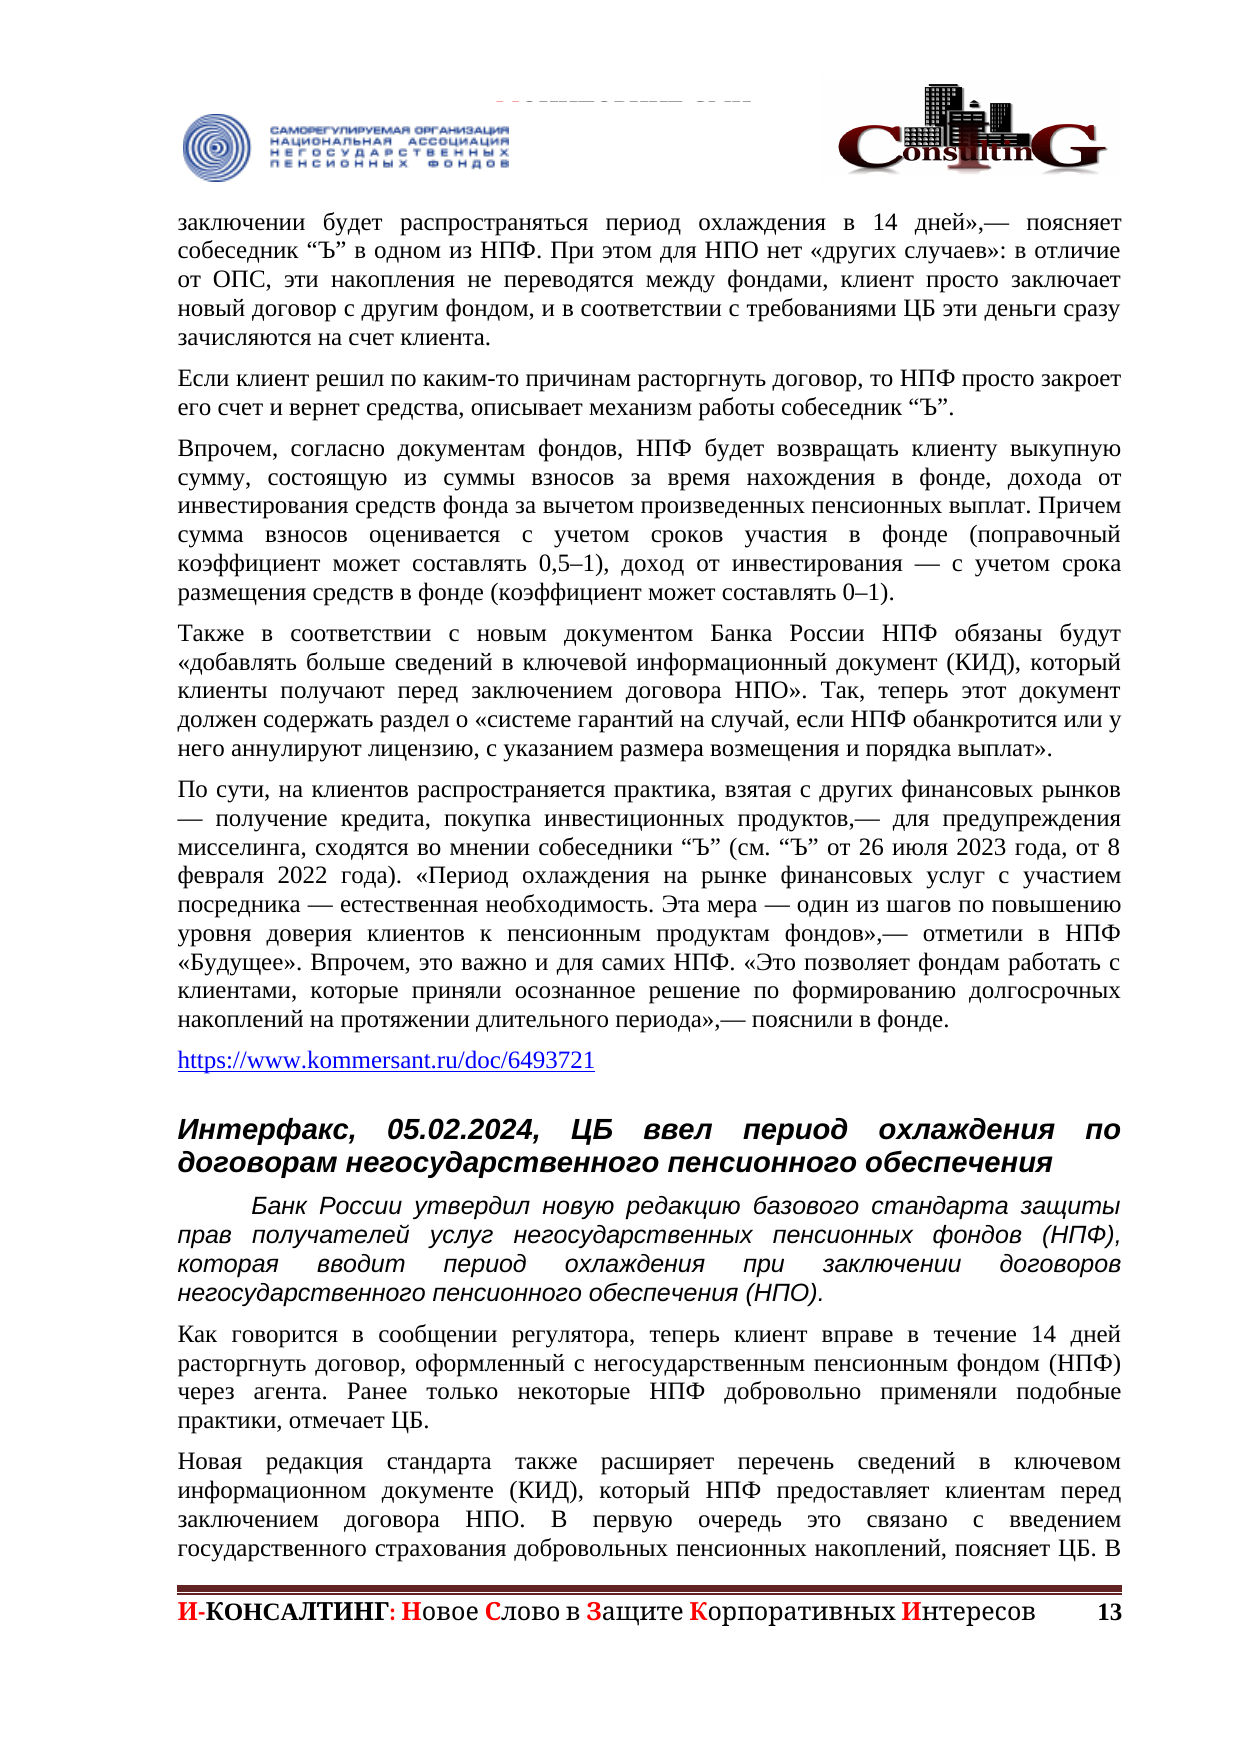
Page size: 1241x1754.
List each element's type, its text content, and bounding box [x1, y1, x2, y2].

text По сути, на клиентов распространяется практика, взятая с других финансовых рынков — получение кредита, покупка инвестиционных продуктов,— для предупреждения мисселинга, сходятся во мнении собеседники “Ъ” (см. “Ъ” от 26 июля 2023 года, от 8 февраля 2022 года). «Период охлаждения на рынке финансовых услуг с участием посредника — естественная необходимость. Эта мера — один из шагов по повышению уровня доверия клиентов к пенсионным продуктам фондов»,— отметили в НПФ «Будущее». Впрочем, это важно и для самих НПФ. «Это позволяет фондам работать с клиентами, которые приняли осознанное решение по формированию долгосрочных накоплений на протяжении длительного периода»,— пояснили в фонде. [177, 774, 1122, 1033]
text https://www.kommersant.ru/doc/6493721 [177, 1046, 1122, 1074]
subtitle Интерфакс, 05.02.2024, ЦБ ввел период охлаждения по договорам негосударственного пенсионного обеспечения [177, 1112, 1122, 1179]
picture [821, 73, 1122, 182]
text Впрочем, согласно документам фондов, НПФ будет возвращать клиенту выкупную сумму, состоящую из суммы взносов за время нахождения в фонде, дохода от инвестирования средств фонда за вычетом произведенных пенсионных выплат. Причем сумма взносов оценивается с учетом сроков участия в фонде (поправочный коэффициент может составлять 0,5–1), доход от инвестирования — с учетом срока размещения средств в фонде (коэффициент может составлять 0–1). [177, 433, 1122, 606]
subtitle Банк России утвердил новую редакцию базового стандарта защиты прав получателей услуг негосударственных пенсионных фондов (НПФ), которая вводит период охлаждения при заключении договоров негосударственного пенсионного обеспечения (НПО). [177, 1191, 1122, 1306]
picture [183, 114, 509, 182]
text Как говорится в сообщении регулятора, теперь клиент вправе в течение 14 дней расторгнуть договор, оформленный с негосударственным пенсионным фондом (НПФ) через агента. Ранее только некоторые НПФ добровольно применяли подобные практики, отмечает ЦБ. [177, 1319, 1122, 1434]
text Также в соответствии с новым документом Банка России НПФ обязаны будут «добавлять больше сведений в ключевой информационный документ (КИД), который клиенты получают перед заключением договора НПО». Так, теперь этот документ должен содержать раздел о «системе гарантий на случай, если НПФ обанкротится или у него аннулируют лицензию, с указанием размера возмещения и порядка выплат». [177, 618, 1122, 762]
text Если клиент решил по каким-то причинам расторгнуть договор, то НПФ просто закроет его счет и вернет средства, описывает механизм работы собеседник “Ъ”. [177, 363, 1122, 421]
